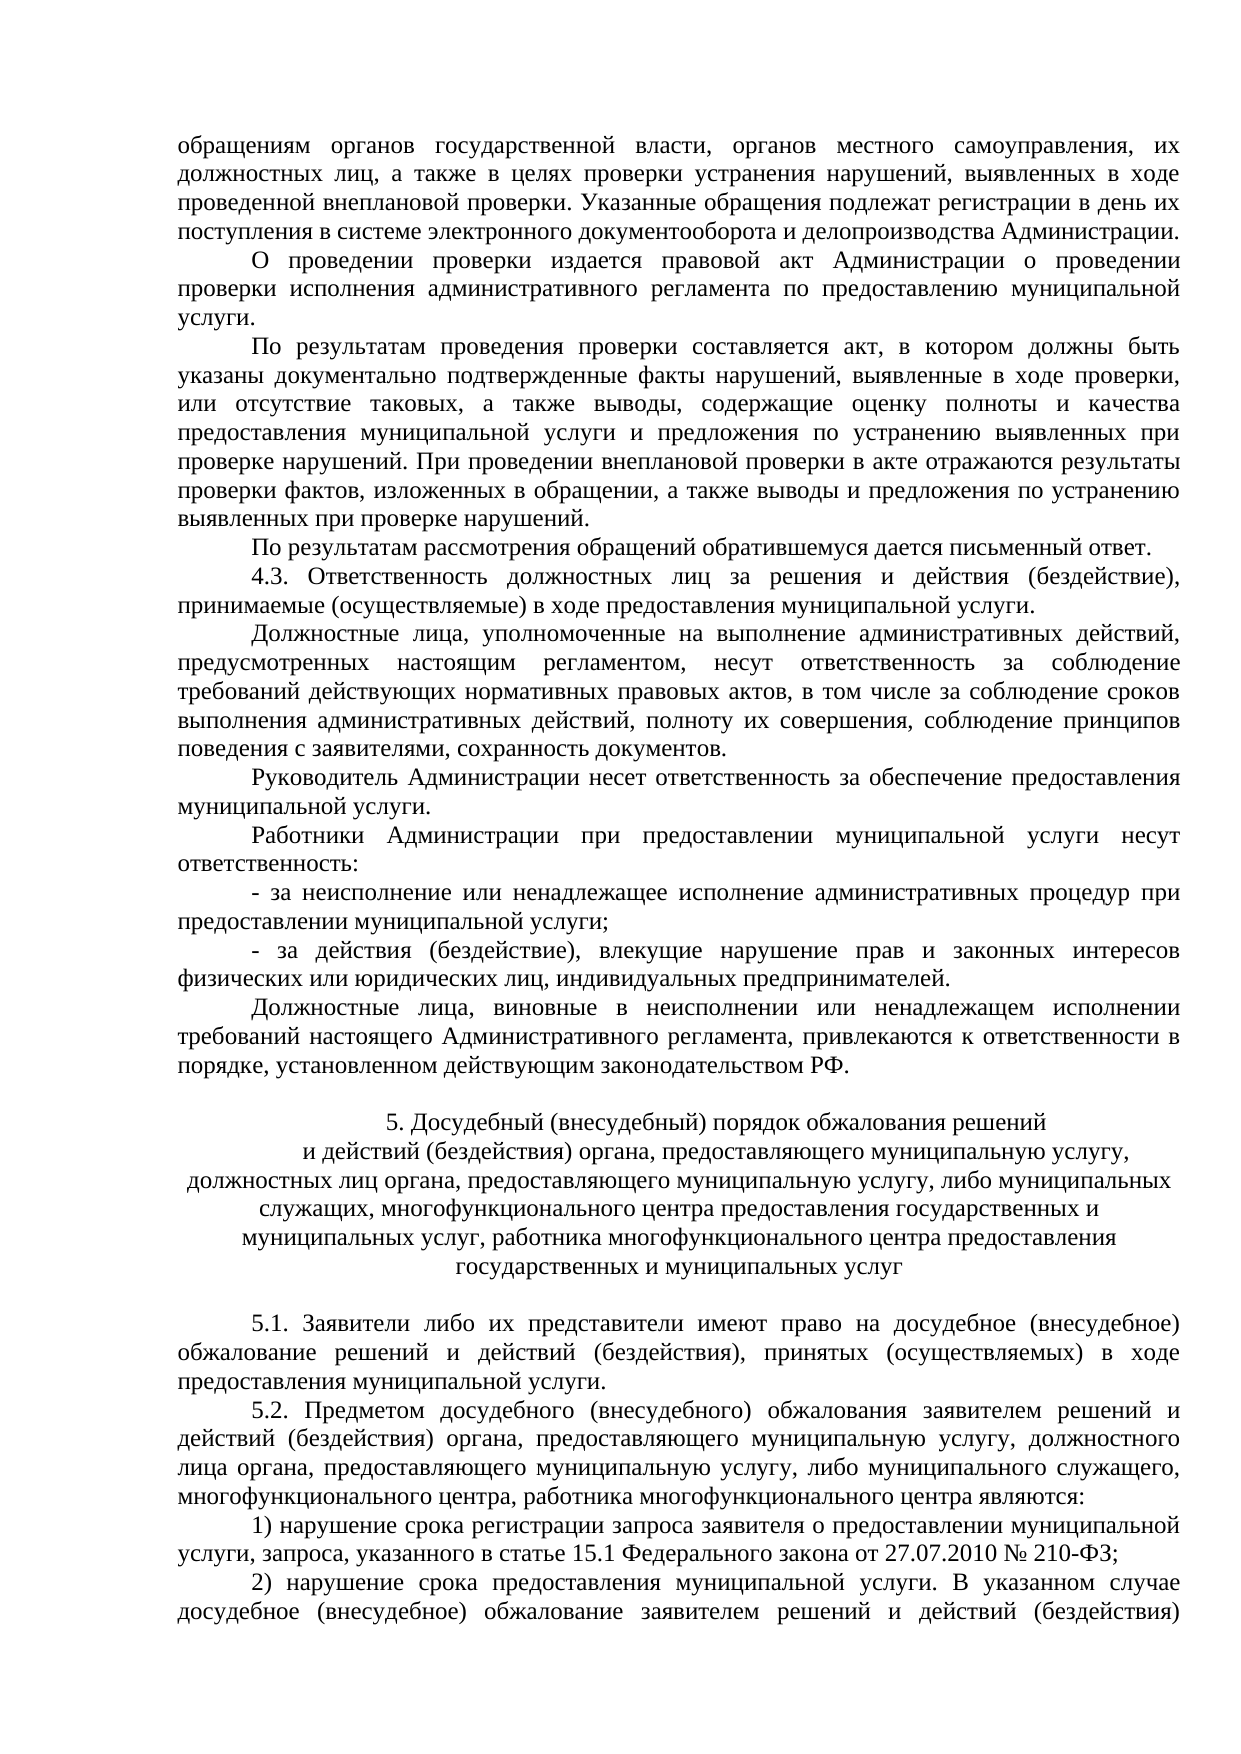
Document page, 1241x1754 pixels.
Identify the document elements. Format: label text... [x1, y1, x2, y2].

text По результатам рассмотрения обращений обратившемуся дается письменный ответ. [177, 532, 1181, 561]
text 5.1. Заявители либо их представители имеют право на досудебное (внесудебное) обжалование решений и действий (бездействия), принятых (осуществляемых) в ходе предоставления муниципальной услуги. [177, 1308, 1181, 1395]
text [177, 130, 1181, 245]
text 1) нарушение срока регистрации запроса заявителя о предоставлении муниципальной услуги, запроса, указанного в статье 15.1 Федерального закона от 27.07.2010 № 210-ФЗ; [177, 1510, 1181, 1567]
text О проведении проверки издается правовой акт Администрации о проведении проверки исполнения административного регламента по предоставлению муниципальной услуги. [177, 245, 1181, 331]
text Работники Администрации при предоставлении муниципальной услуги несут ответственность: [177, 820, 1181, 877]
text Должностные лица, уполномоченные на выполнение административных действий, предусмотренных настоящим регламентом, несут ответственность за соблюдение требований действующих нормативных правовых актов, в том числе за соблюдение сроков выполнения административных действий, полноту их совершения, соблюдение принципов поведения с заявителями, сохранность документов. [177, 618, 1181, 762]
text 5.2. Предметом досудебного (внесудебного) обжалования заявителем решений и действий (бездействия) органа, предоставляющего муниципальную услугу, должностного лица органа, предоставляющего муниципальную услугу, либо муниципального служащего, многофункционального центра, работника многофункционального центра являются: [177, 1395, 1181, 1510]
text - за действия (бездействие), влекущие нарушение прав и законных интересов физических или юридических лиц, индивидуальных предпринимателей. [177, 935, 1181, 992]
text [177, 1567, 1181, 1625]
text 5. Досудебный (внесудебный) порядок обжалования решений [177, 1107, 1181, 1136]
text - за неисполнение или ненадлежащее исполнение административных процедур при предоставлении муниципальной услуги; [177, 877, 1181, 935]
text Руководитель Администрации несет ответственность за обеспечение предоставления муниципальной услуги. [177, 762, 1181, 820]
text Должностные лица, виновные в неисполнении или ненадлежащем исполнении требований настоящего Административного регламента, привлекаются к ответственности в порядке, установленном действующим законодательством РФ. [177, 992, 1181, 1078]
text 4.3. Ответственность должностных лиц за решения и действия (бездействие), принимаемые (осуществляемые) в ходе предоставления муниципальной услуги. [177, 561, 1181, 618]
text По результатам проведения проверки составляется акт, в котором должны быть указаны документально подтвержденные факты нарушений, выявленные в ходе проверки, или отсутствие таковых, а также выводы, содержащие оценку полноты и качества предоставления муниципальной услуги и предложения по устранению выявленных при проверке нарушений. При проведении внеплановой проверки в акте отражаются результаты проверки фактов, изложенных в обращении, а также выводы и предложения по устранению выявленных при проверке нарушений. [177, 331, 1181, 532]
text и действий (бездействия) органа, предоставляющего муниципальную услугу, должностных лиц органа, предоставляющего муниципальную услугу, либо муниципальных служащих, многофункционального центра предоставления государственных и муниципальных услуг, работника многофункционального центра предоставления государственных и муниципальных услуг [177, 1136, 1181, 1280]
